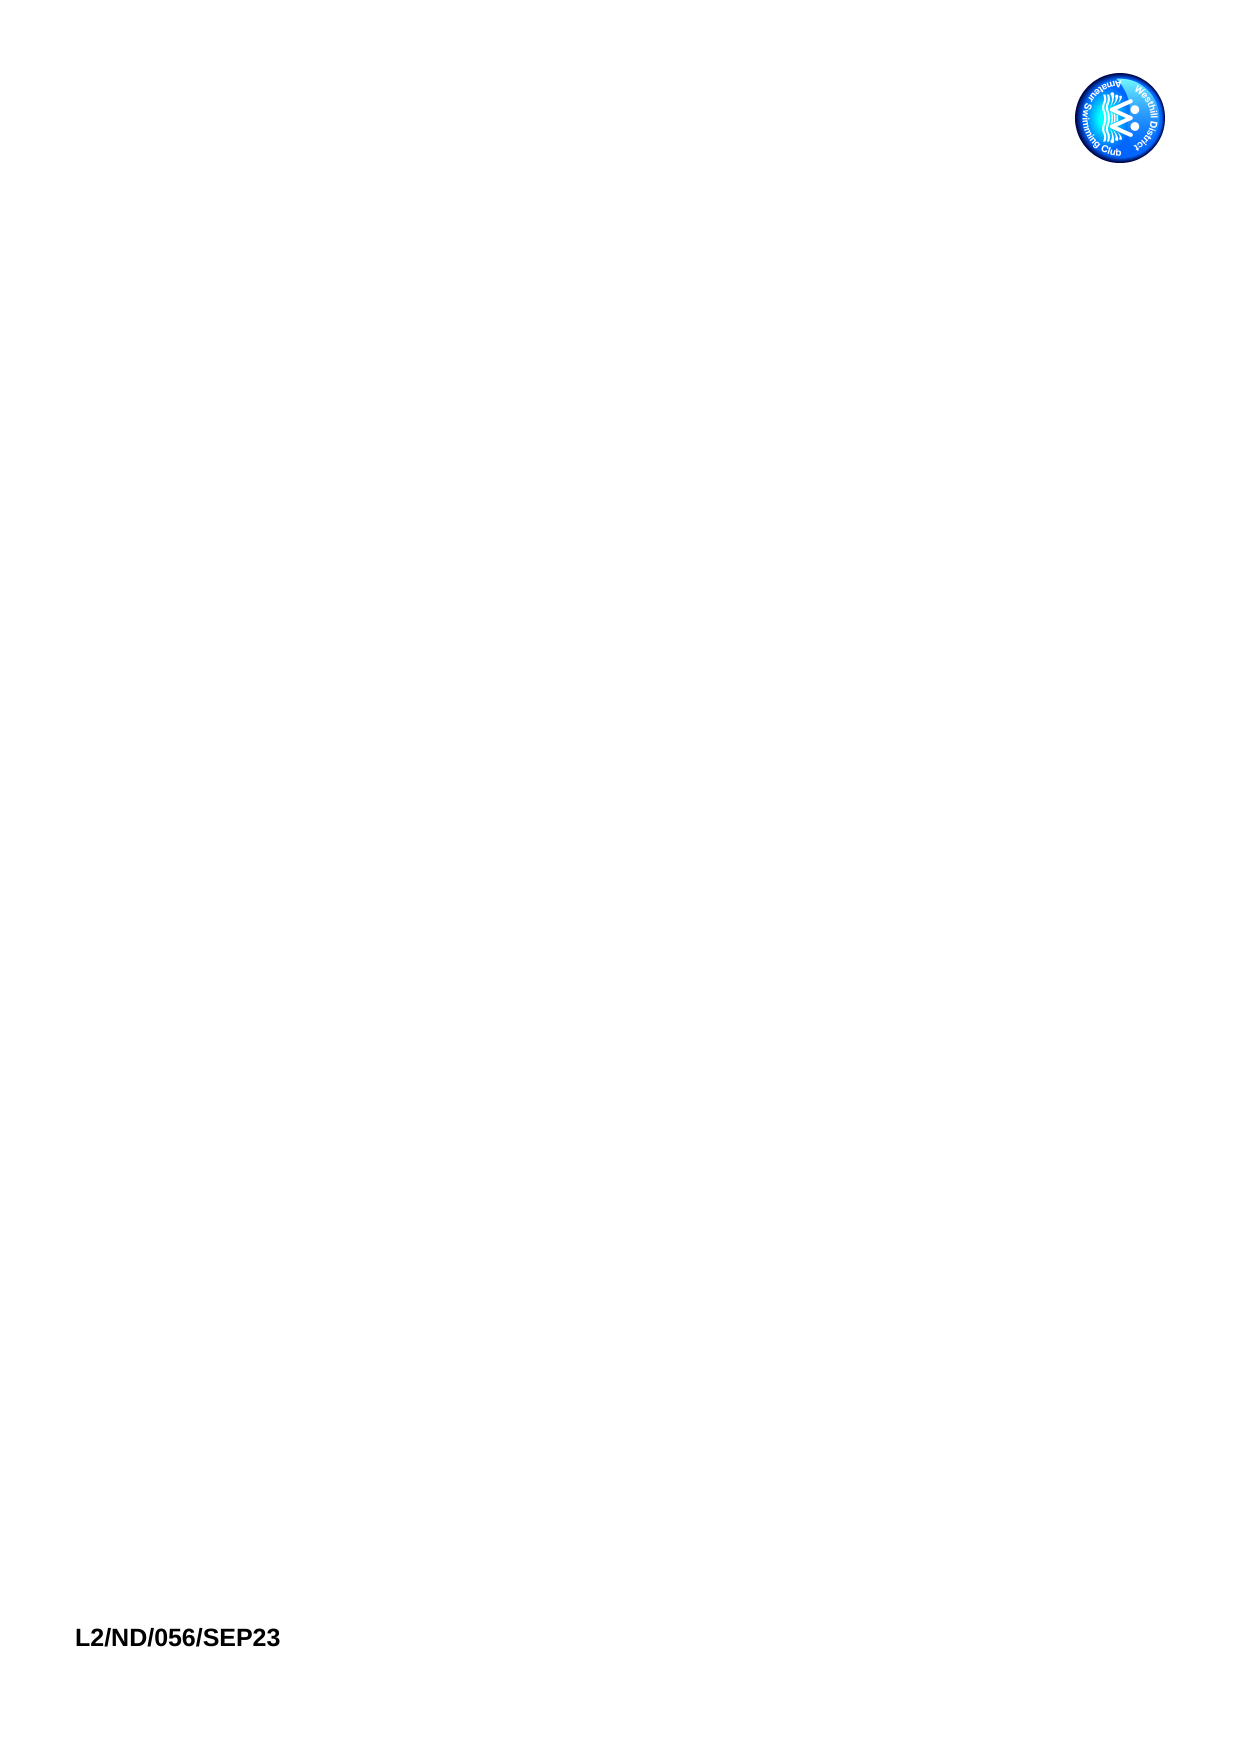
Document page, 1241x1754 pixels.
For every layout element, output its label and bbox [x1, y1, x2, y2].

picture [1075, 73, 1165, 163]
